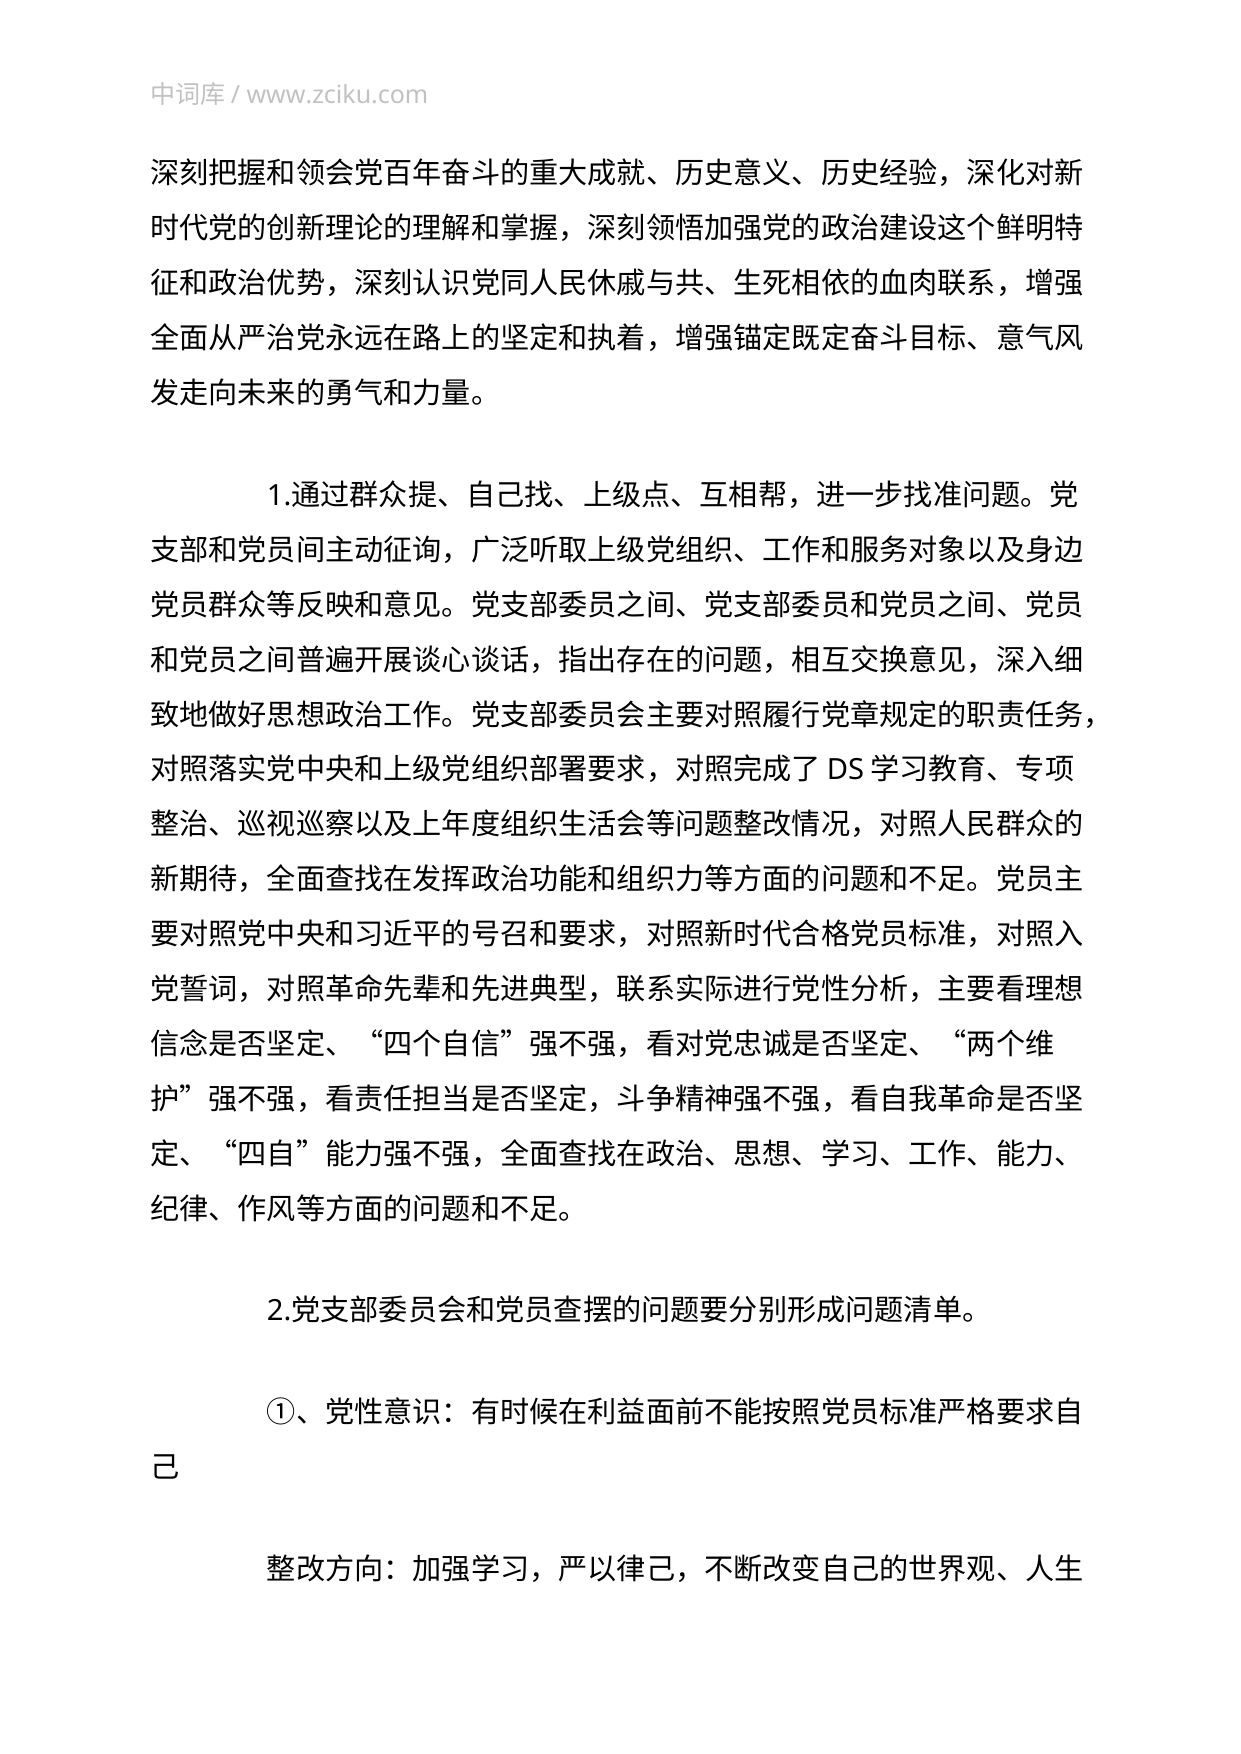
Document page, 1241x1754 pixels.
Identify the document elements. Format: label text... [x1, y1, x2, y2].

text 2.党支部委员会和党员查摆的问题要分别形成问题清单。 [150, 1287, 1090, 1329]
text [150, 1546, 1090, 1588]
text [150, 150, 1090, 412]
text ①、党性意识：有时候在利益面前不能按照党员标准严格要求自己 [150, 1389, 1090, 1486]
text 1.通过群众提、自己找、上级点、互相帮，进一步找准问题。党支部和党员间主动征询，广泛听取上级党组织、工作和服务对象以及身边党员群众等反映和意见。党支部委员之间、党支部委员和党员之间、党员和党员之间普遍开展谈心谈话，指出存在的问题，相互交换意见，深入细致地做好思想政治工作。党支部委员会主要对照履行党章规定的职责任务，对照落实党中央和上级党组织部署要求，对照完成了DS学习教育、专项整治、巡视巡察以及上年度组织生活会等问题整改情况，对照人民群众的新期待，全面查找在发挥政治功能和组织力等方面的问题和不足。党员主要对照党中央和习近平的号召和要求，对照新时代合格党员标准，对照入党誓词，对照革命先辈和先进典型，联系实际进行党性分析，主要看理想信念是否坚定、“四个自信”强不强，看对党忠诚是否坚定、“两个维护”强不强，看责任担当是否坚定，斗争精神强不强，看自我革命是否坚定、“四自”能力强不强，全面查找在政治、思想、学习、工作、能力、纪律、作风等方面的问题和不足。 [150, 471, 1090, 1227]
